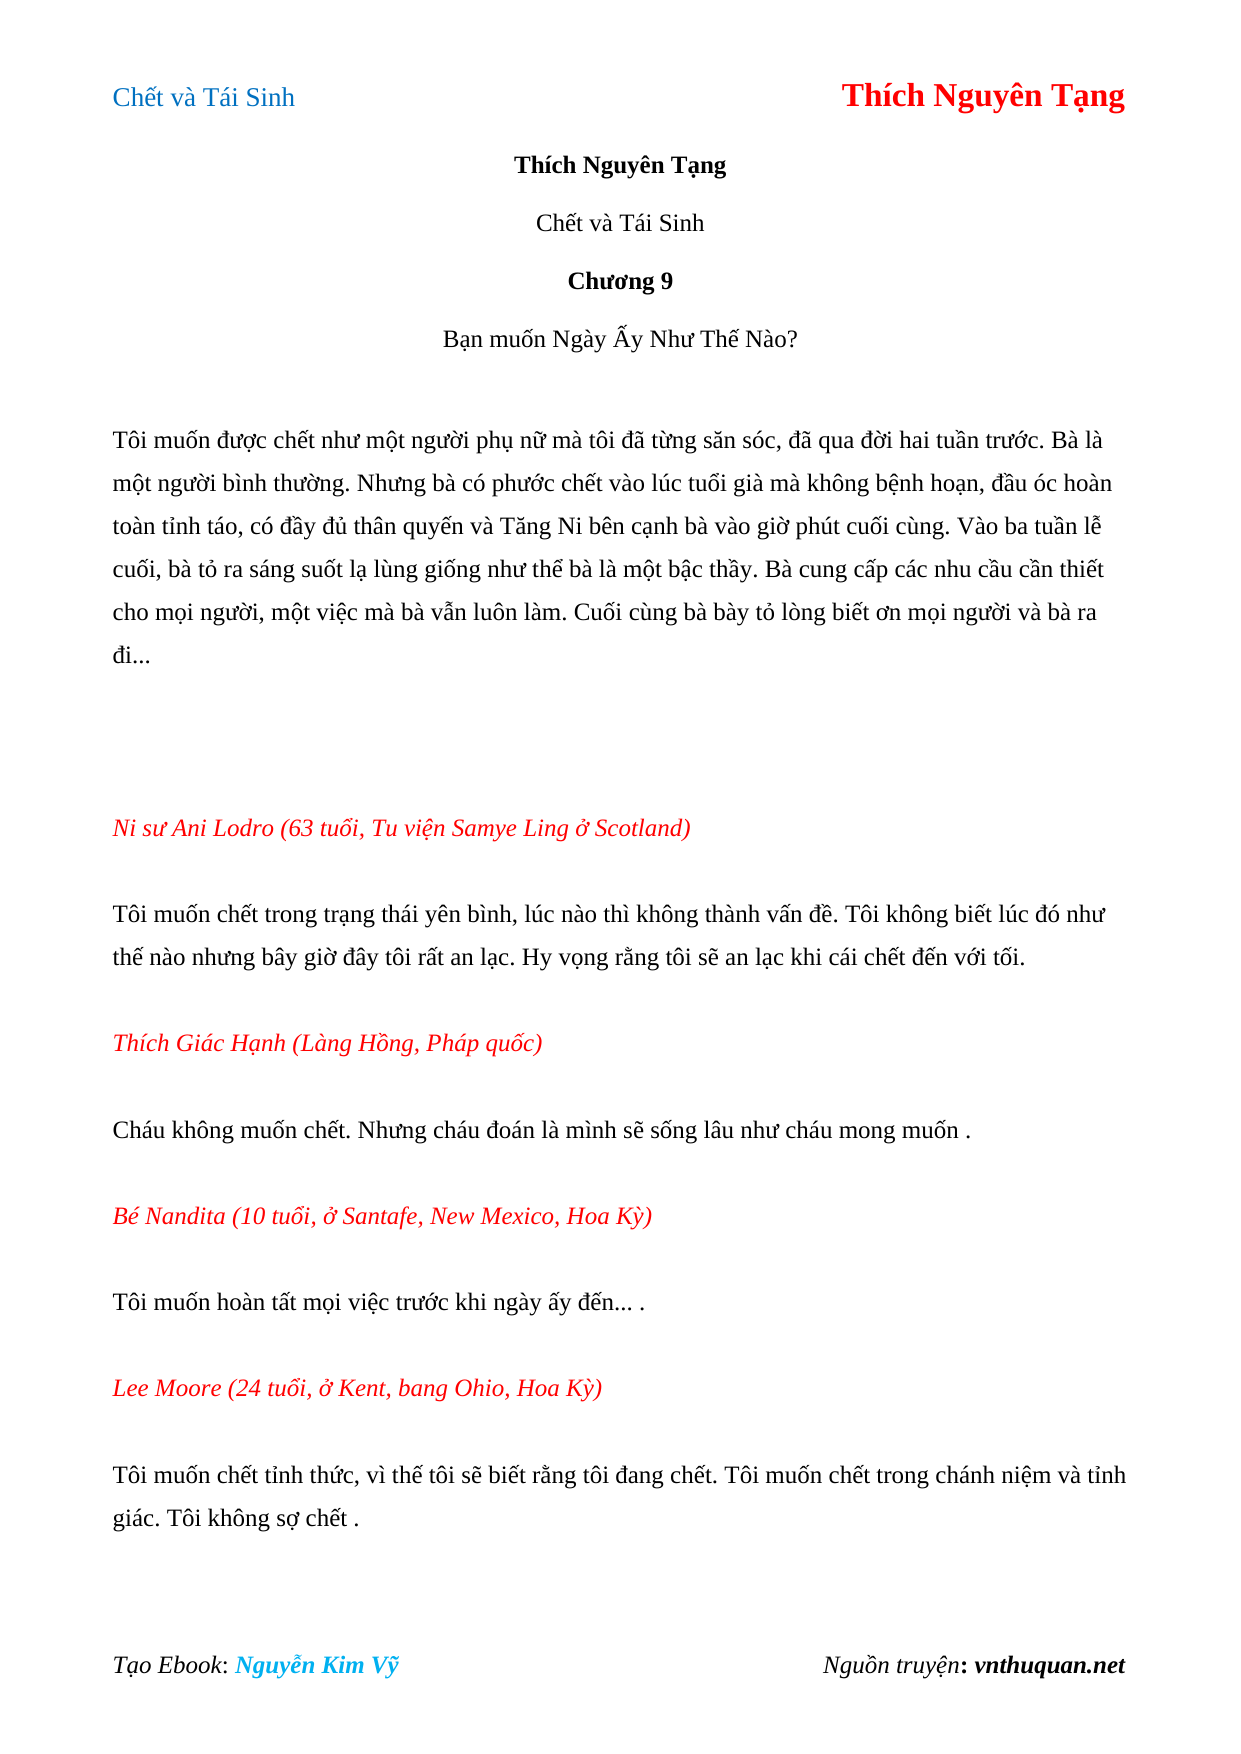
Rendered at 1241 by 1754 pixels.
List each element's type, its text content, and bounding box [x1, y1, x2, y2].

text Thích Nguyên Tạng [112, 150, 1128, 179]
text Chết và Tái Sinh [112, 208, 1128, 237]
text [112, 382, 1128, 1575]
text Bạn muốn Ngày Ấy Như Thế Nào? [112, 324, 1128, 352]
text Chương 9 [112, 266, 1128, 294]
